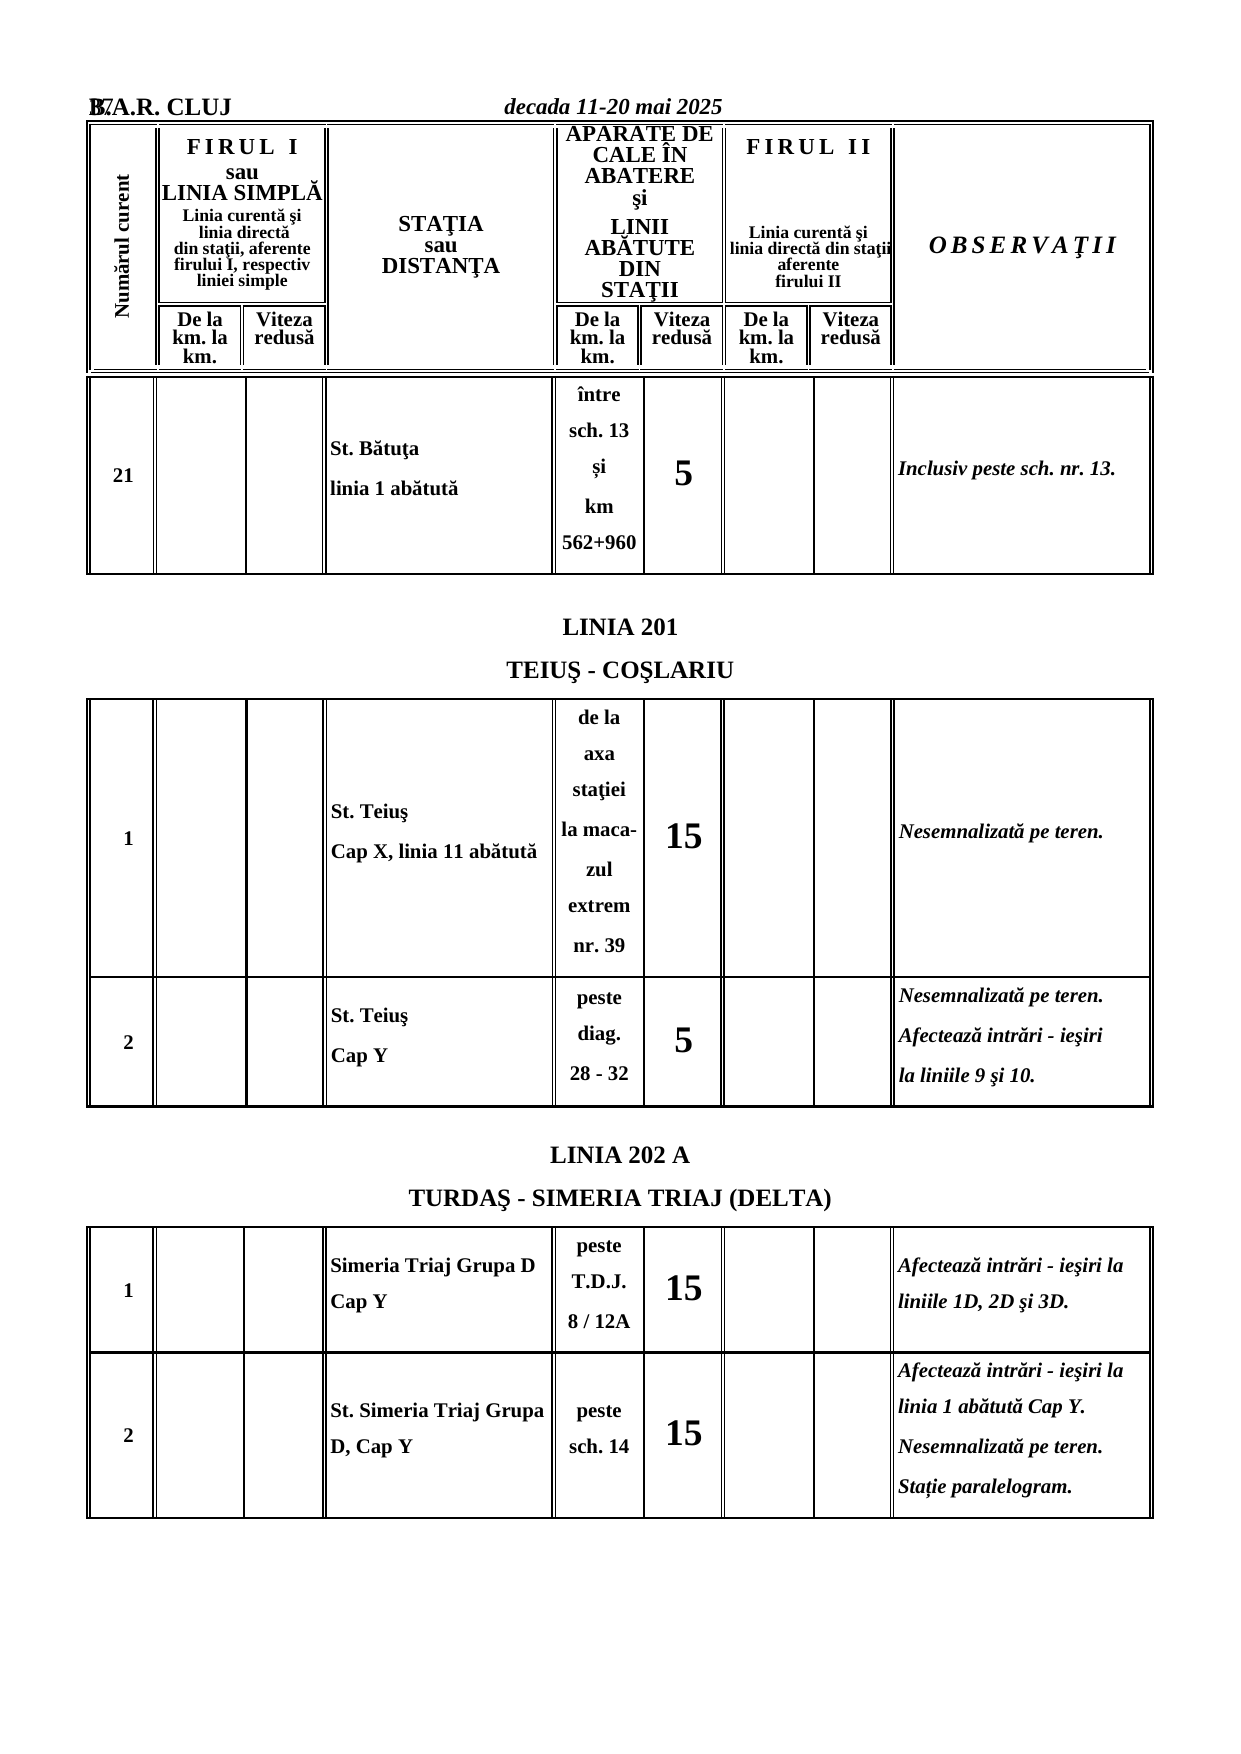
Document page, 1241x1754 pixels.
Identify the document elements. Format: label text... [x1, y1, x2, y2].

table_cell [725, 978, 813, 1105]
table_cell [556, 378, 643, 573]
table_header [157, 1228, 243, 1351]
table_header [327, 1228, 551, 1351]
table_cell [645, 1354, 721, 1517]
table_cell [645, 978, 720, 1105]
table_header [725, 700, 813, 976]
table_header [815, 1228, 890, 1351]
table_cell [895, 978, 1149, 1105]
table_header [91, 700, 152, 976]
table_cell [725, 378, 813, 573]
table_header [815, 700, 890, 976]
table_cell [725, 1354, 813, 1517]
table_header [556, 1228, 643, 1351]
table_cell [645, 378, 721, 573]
subtitle TURDAŞ - SIMERIA TRIAJ (DELTA) [89, 1183, 1152, 1212]
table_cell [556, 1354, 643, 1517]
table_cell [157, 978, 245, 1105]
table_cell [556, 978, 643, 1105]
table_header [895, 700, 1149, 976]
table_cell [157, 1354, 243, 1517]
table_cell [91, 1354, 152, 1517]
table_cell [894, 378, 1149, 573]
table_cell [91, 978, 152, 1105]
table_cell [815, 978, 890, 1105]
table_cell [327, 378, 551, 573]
subtitle LINIA 202 A [89, 1140, 1152, 1169]
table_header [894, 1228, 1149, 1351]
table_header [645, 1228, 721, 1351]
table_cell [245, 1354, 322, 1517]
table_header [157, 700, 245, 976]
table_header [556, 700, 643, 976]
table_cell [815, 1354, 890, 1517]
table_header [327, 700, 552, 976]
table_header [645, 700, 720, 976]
subtitle TEIUŞ - COŞLARIU [89, 655, 1152, 684]
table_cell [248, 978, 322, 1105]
subtitle LINIA 201 [89, 612, 1152, 641]
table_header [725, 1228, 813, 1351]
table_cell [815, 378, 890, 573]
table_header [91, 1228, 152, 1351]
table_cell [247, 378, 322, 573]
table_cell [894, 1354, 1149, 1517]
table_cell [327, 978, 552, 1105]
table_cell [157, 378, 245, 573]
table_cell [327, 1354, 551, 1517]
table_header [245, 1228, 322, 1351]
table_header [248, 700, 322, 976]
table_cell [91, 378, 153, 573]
